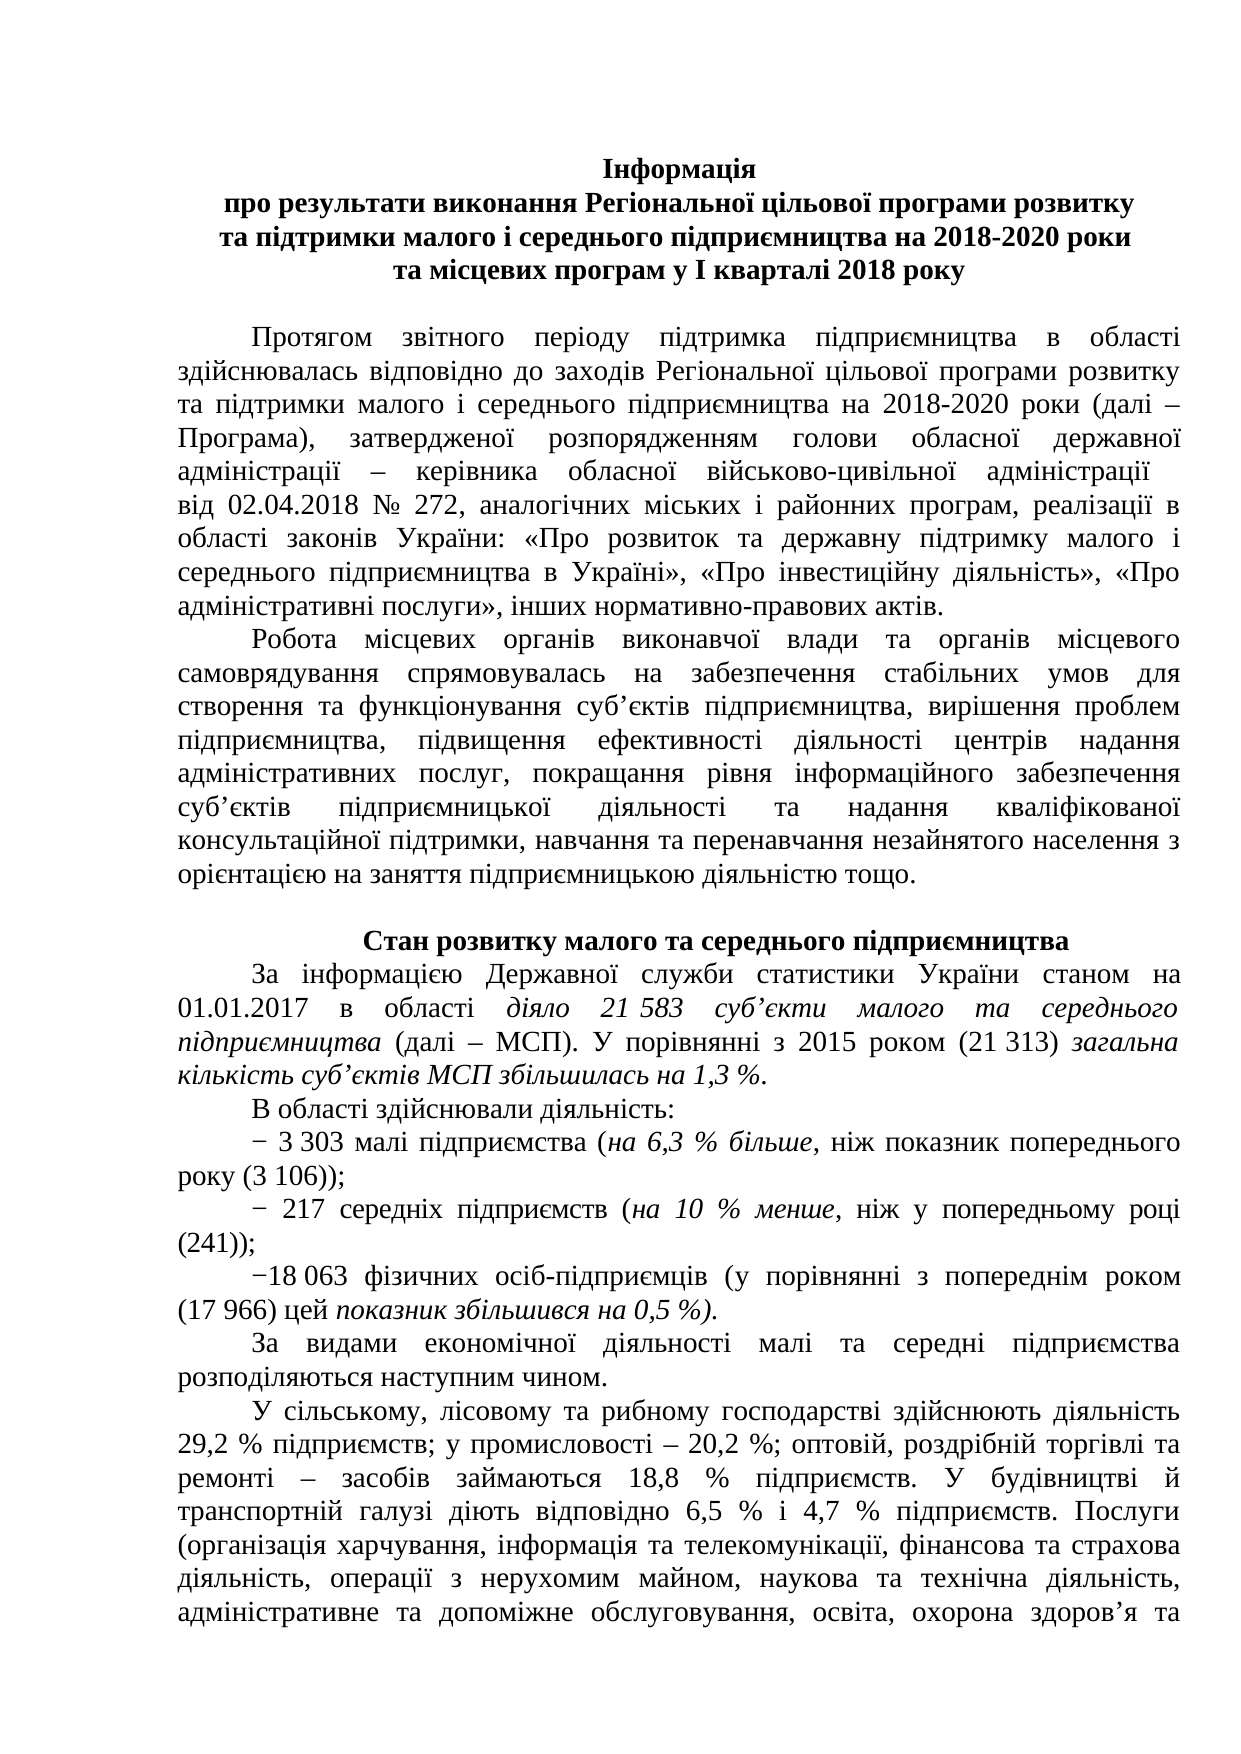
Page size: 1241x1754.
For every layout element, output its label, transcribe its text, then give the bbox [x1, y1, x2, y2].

text В області здійснювали діяльність: [177, 1091, 1181, 1124]
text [177, 1393, 1181, 1627]
text Протягом звітного періоду підтримка підприємництва в області здійснювалась відповідно до заходів Регіональної цільової програми розвитку та підтримки малого і середнього підприємництва на 2018-2020 роки (далі – Програма), затвердженої розпорядженням голови обласної державної адміністрації – керівника обласної військово-цивільної адміністрації від 02.04.2018 № 272, аналогічних міських і районних програм, реалізації в області законів України: «Про розвиток та державну підтримку малого і середнього підприємництва в Україні», «Про інвестиційну діяльність», «Про адміністративні послуги», інших нормативно-правових актів. [177, 319, 1181, 621]
text − 217 середніх підприємств (на 10 % менше, ніж у попередньому році (241)); [177, 1191, 1181, 1258]
text За видами економічної діяльності малі та середні підприємства розподіляються наступним чином. [177, 1326, 1181, 1393]
list та підтримки малого і середнього підприємництва на 2018-2020 роки та місцевих програм у І кварталі 2018 року [177, 219, 1181, 286]
text −18 063 фізичних осіб-підприємців (у порівнянні з попереднім роком (17 966) цей показник збільшився на 0,5 %). [177, 1258, 1181, 1326]
text Робота місцевих органів виконавчої влади та органів місцевого самоврядування спрямовувалась на забезпечення стабільних умов для створення та функціонування суб’єктів підприємництва, вирішення проблем підприємництва, підвищення ефективності діяльності центрів надання адміністративних послуг, покращання рівня інформаційного забезпечення суб’єктів підприємницької діяльності та надання кваліфікованої консультаційної підтримки, навчання та перенавчання незайнятого населення з орієнтацією на заняття підприємницькою діяльністю тощо. [177, 621, 1181, 889]
text Стан розвитку малого та середнього підприємництва [177, 923, 1181, 957]
text Інформація [177, 152, 1181, 185]
text − 3 303 малі підприємства (на 6,3 % більше, ніж показник попереднього року (3 106)); [177, 1124, 1181, 1191]
list про результати виконання Регіональної цільової програми розвитку [177, 185, 1181, 219]
text За інформацією Державної служби статистики України станом на 01.01.2017 в області діяло 21 583 суб’єкти малого та середнього підприємництва (далі – МСП). У порівнянні з 2015 роком (21 313) загальна кількість суб’єктів МСП збільшилась на 1,3 %. [177, 957, 1181, 1091]
